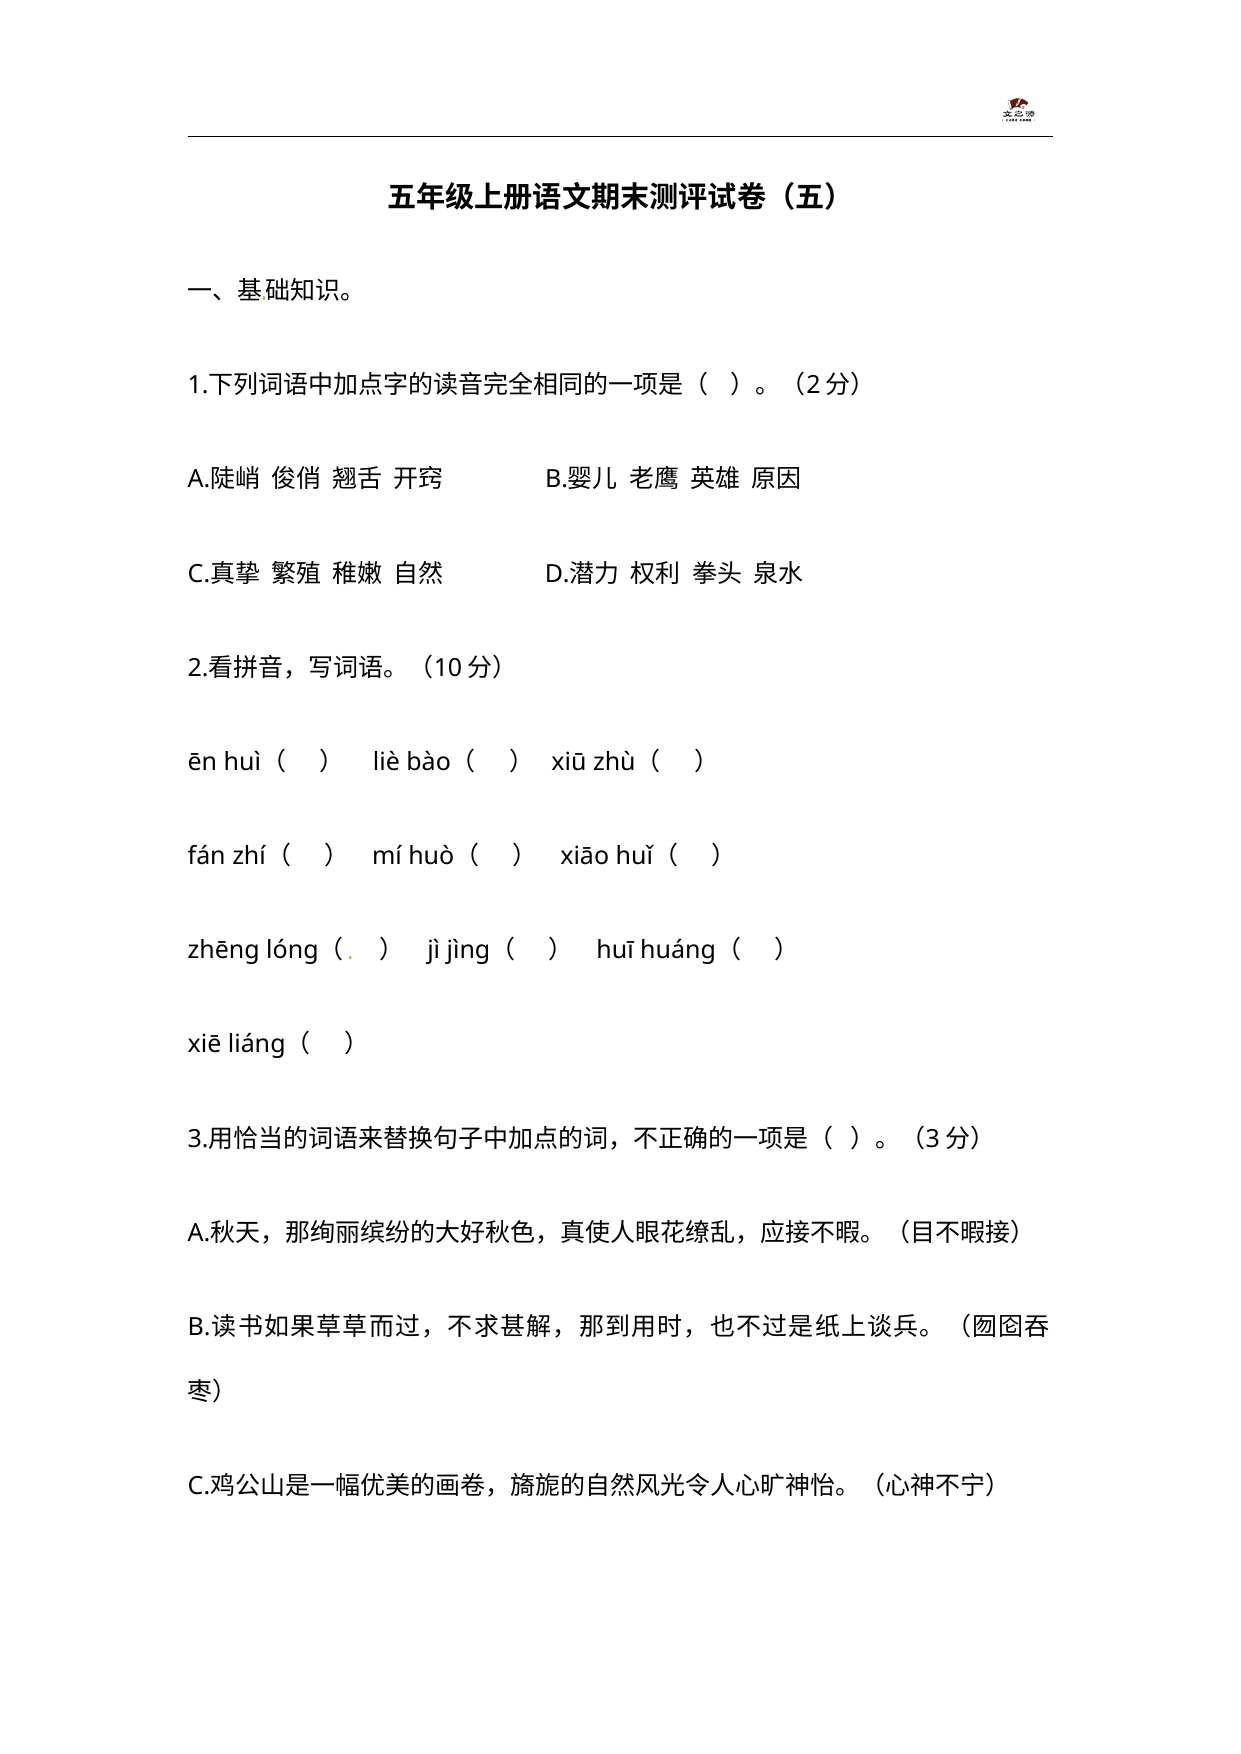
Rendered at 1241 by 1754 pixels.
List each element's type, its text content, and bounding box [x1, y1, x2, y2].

text A.陡峭 俊俏 翘舌 开窍 B.婴儿 老鹰 英雄 原因 [187, 444, 1053, 509]
text 一、基础知识。 [187, 256, 1053, 321]
text C.鸡公山是一幅优美的画卷，旖旎的自然风光令人心旷神怡。（心神不宁） [187, 1451, 1053, 1516]
text A.秋天，那绚丽缤纷的大好秋色，真使人眼花缭乱，应接不暇。（目不暇接） [187, 1198, 1053, 1263]
text zhēng lóng（ ） jì jìng（ ） huī huáng（ ） [187, 915, 1053, 980]
text B.读书如果草草而过，不求甚解，那到用时，也不过是纸上谈兵。（囫囵吞枣） [187, 1292, 1053, 1422]
text 1.下列词语中加点字的读音完全相同的一项是（ ）。（2分） [187, 350, 1053, 415]
text 五年级上册语文期末测评试卷（五） [187, 162, 1053, 227]
text fán zhí（ ） mí huò（ ） xiāo huǐ（ ） [187, 821, 1053, 886]
picture [985, 88, 1053, 134]
text ēn huì（ ） liè bào（ ） xiū zhù（ ） [187, 727, 1053, 792]
text 3.用恰当的词语来替换句子中加点的词，不正确的一项是（ ）。（3分） [187, 1104, 1053, 1169]
text C.真挚 繁殖 稚嫩 自然 D.潜力 权利 拳头 泉水 [187, 539, 1053, 604]
text 2.看拼音，写词语。（10分） [187, 633, 1053, 698]
text xiē liáng（ ） [187, 1009, 1053, 1074]
